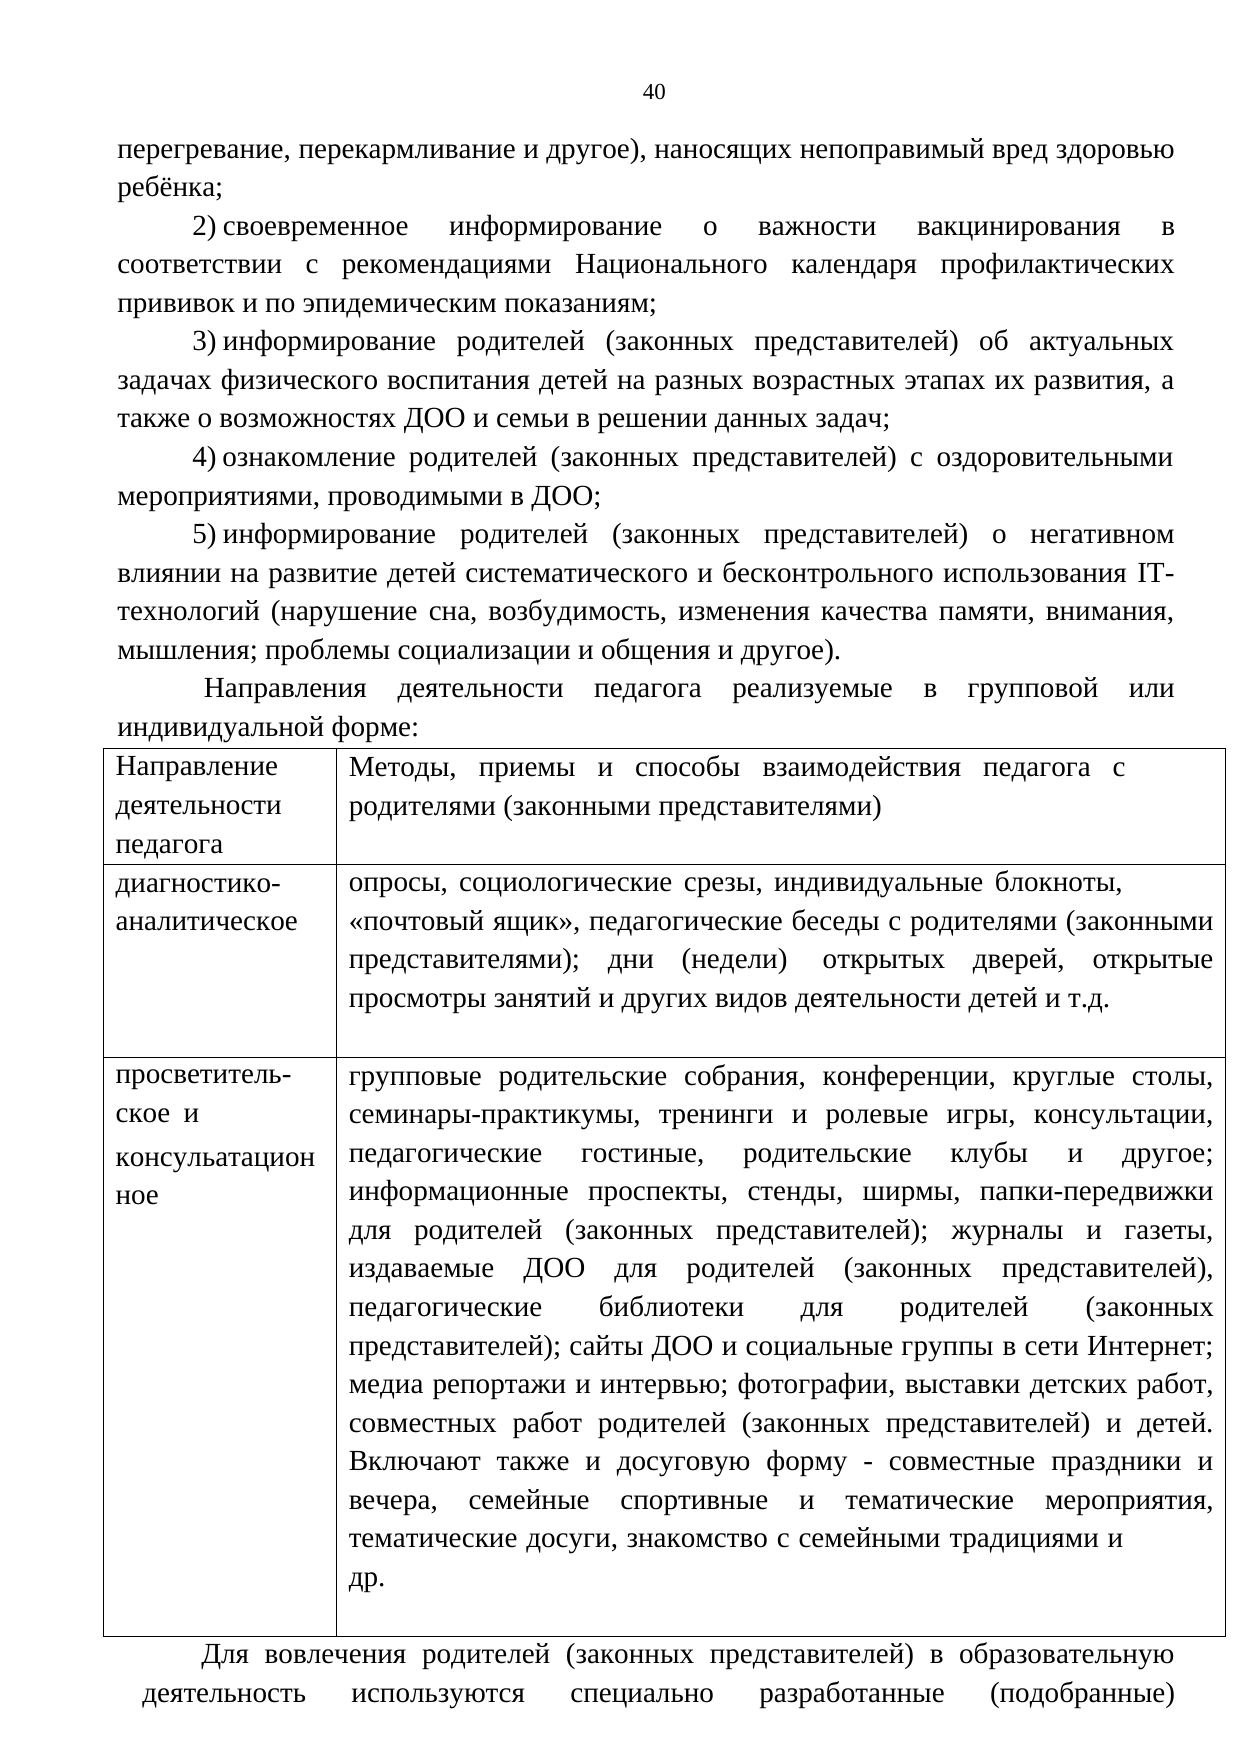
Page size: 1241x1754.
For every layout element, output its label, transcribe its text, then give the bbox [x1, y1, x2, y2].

list информирование родителей (законных представителей) о негативном влиянии на развитие детей систематического и бесконтрольного использования IT-технологий (нарушение сна, возбудимость, изменения качества памяти, внимания, мышления; проблемы социализации и общения и другое). [117, 516, 1174, 665]
table_header Методы, приемы и способы взаимодействия педагога с родителями (законными представителями) [337, 749, 1225, 864]
table_header Направление деятельности педагога [104, 749, 336, 864]
text Направления деятельности педагога реализуемые в групповой или индивидуальной форме: [117, 671, 1175, 743]
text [142, 1637, 1175, 1709]
table_cell групповые родительские собрания, конференции, круглые столы, семинары-практикумы, тренинги и ролевые игры, консультации, педагогические гостиные, родительские клубы и другое; информационные проспекты, стенды, ширмы, папки-передвижки для родителей (законных представителей); журналы и газеты, издаваемые ДОО для родителей (законных представителей), педагогические библиотеки для родителей (законных представителей); сайты ДОО и социальные группы в сети Интернет; медиа репортажи и интервью; фотографии, выставки детских работ, совместных работ родителей (законных представителей) и детей. Включают также и досуговую форму - совместные праздники и вечера, семейные спортивные и тематические мероприятия, тематические досуги, знакомство с семейными традициями и др. [337, 1058, 1225, 1636]
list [117, 131, 1175, 203]
table_cell диагностико- аналитическое [104, 865, 336, 1057]
list своевременное информирование о важности вакцинирования в соответствии с рекомендациями Национального календаря профилактических прививок и по эпидемическим показаниям; [117, 208, 1175, 318]
table_cell просветитель- ское и консульатационное [104, 1058, 336, 1636]
table_cell опросы, социологические срезы, индивидуальные блокноты, «почтовый ящик», педагогические беседы с родителями (законными представителями); дни (недели) открытых дверей, открытые просмотры занятий и других видов деятельности детей и т.д. [337, 865, 1225, 1057]
list информирование родителей (законных представителей) об актуальных задачах физического воспитания детей на разных возрастных этапах их развития, а также о возможностях ДОО и семьи в решении данных задач; [117, 323, 1174, 434]
list ознакомление родителей (законных представителей) с оздоровительными мероприятиями, проводимыми в ДОО; [117, 439, 1174, 511]
